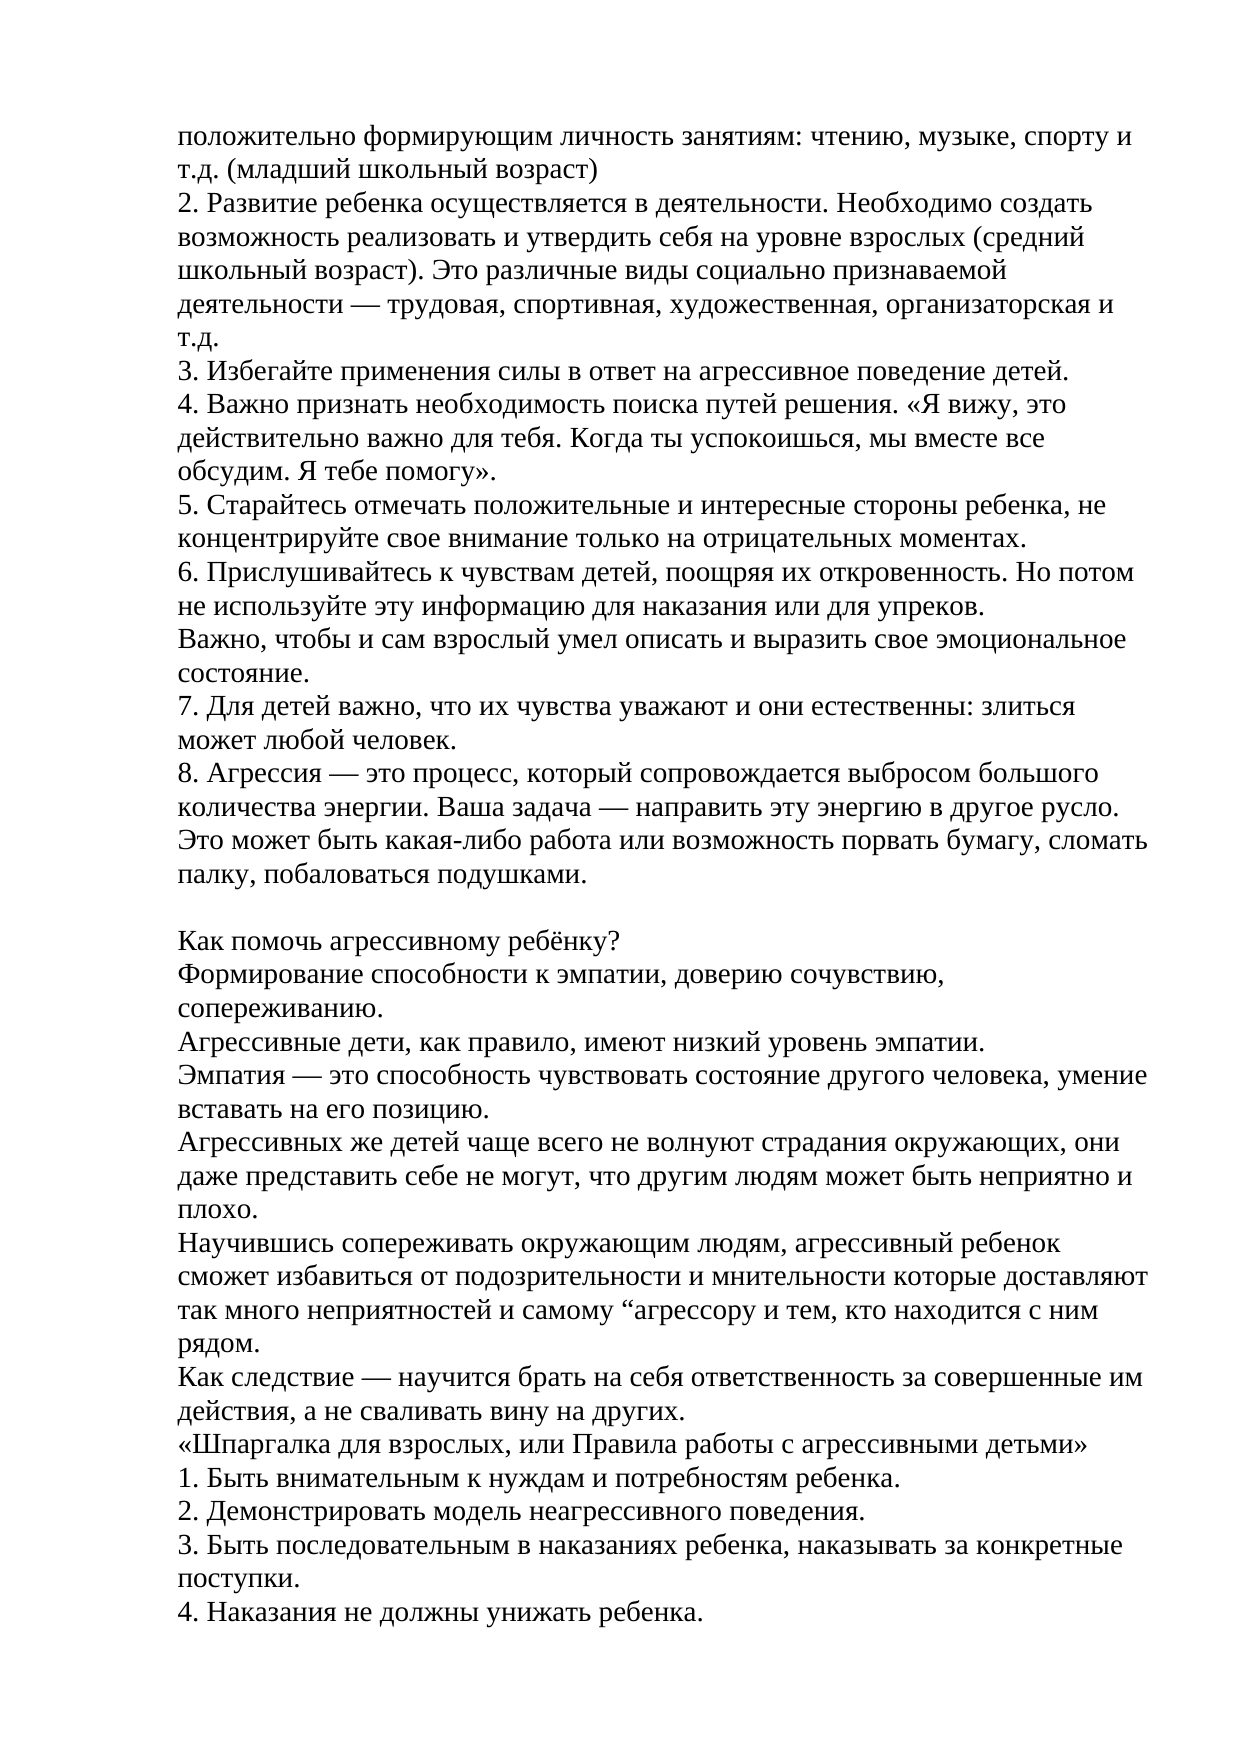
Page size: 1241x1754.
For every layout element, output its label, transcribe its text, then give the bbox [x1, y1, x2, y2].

text 8. Агрессия — это процесс, который сопровождается выбросом большого количества энергии. Ваша задача — направить эту энергию в другое русло. Это может быть какая-либо работа или возможность порвать бумагу, сломать палку, побаловаться подушками. Как помочь агрессивному ребёнку? Формирование способности к эмпатии, доверию сочувствию, сопереживанию. [177, 755, 1152, 1024]
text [177, 118, 1152, 185]
text Агрессивные дети, как правило, имеют низкий уровень эмпатии. [177, 1024, 1152, 1057]
text 2. Развитие ребенка осуществляется в деятельности. Необходимо создать возможность реализовать и утвердить себя на уровне взрослых (средний школьный возраст). Это различные виды социально признаваемой деятельности — трудовая, спортивная, художественная, организаторская и т.д. [177, 185, 1152, 353]
text 5. Старайтесь отмечать положительные и интересные стороны ребенка, не концентрируйте свое внимание только на отрицательных моментах. [177, 487, 1152, 554]
text Научившись сопереживать окружающим людям, агрессивный ребенок сможет избавиться от подозрительности и мнительности которые доставляют так много неприятностей и самому “агрессору и тем, кто находится с ним рядом. [177, 1225, 1152, 1359]
text «Шпаргалка для взрослых, или Правила работы с агрессивными детьми» [177, 1426, 1152, 1460]
text 7. Для детей важно, что их чувства уважают и они естественны: злиться может любой человек. [177, 688, 1152, 755]
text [177, 1460, 1152, 1627]
text Агрессивных же детей чаще всего не волнуют страдания окружающих, они даже представить себе не могут, что другим людям может быть неприятно и плохо. [177, 1124, 1152, 1225]
text Как следствие — научится брать на себя ответственность за совершенные им действия, а не сваливать вину на других. [177, 1359, 1152, 1426]
text 4. Важно признать необходимость поиска путей решения. «Я вижу, это действительно важно для тебя. Когда ты успокоишься, мы вместе все обсудим. Я тебе помогу». [177, 386, 1152, 487]
text 6. Прислушивайтесь к чувствам детей, поощряя их откровенность. Но потом не используйте эту информацию для наказания или для упреков. Важно, чтобы и сам взрослый умел описать и выразить свое эмоциональное состояние. [177, 554, 1152, 688]
text Эмпатия — это способность чувствовать состояние другого человека, умение вставать на его позицию. [177, 1057, 1152, 1124]
text 3. Избегайте применения силы в ответ на агрессивное поведение детей. [177, 353, 1152, 386]
